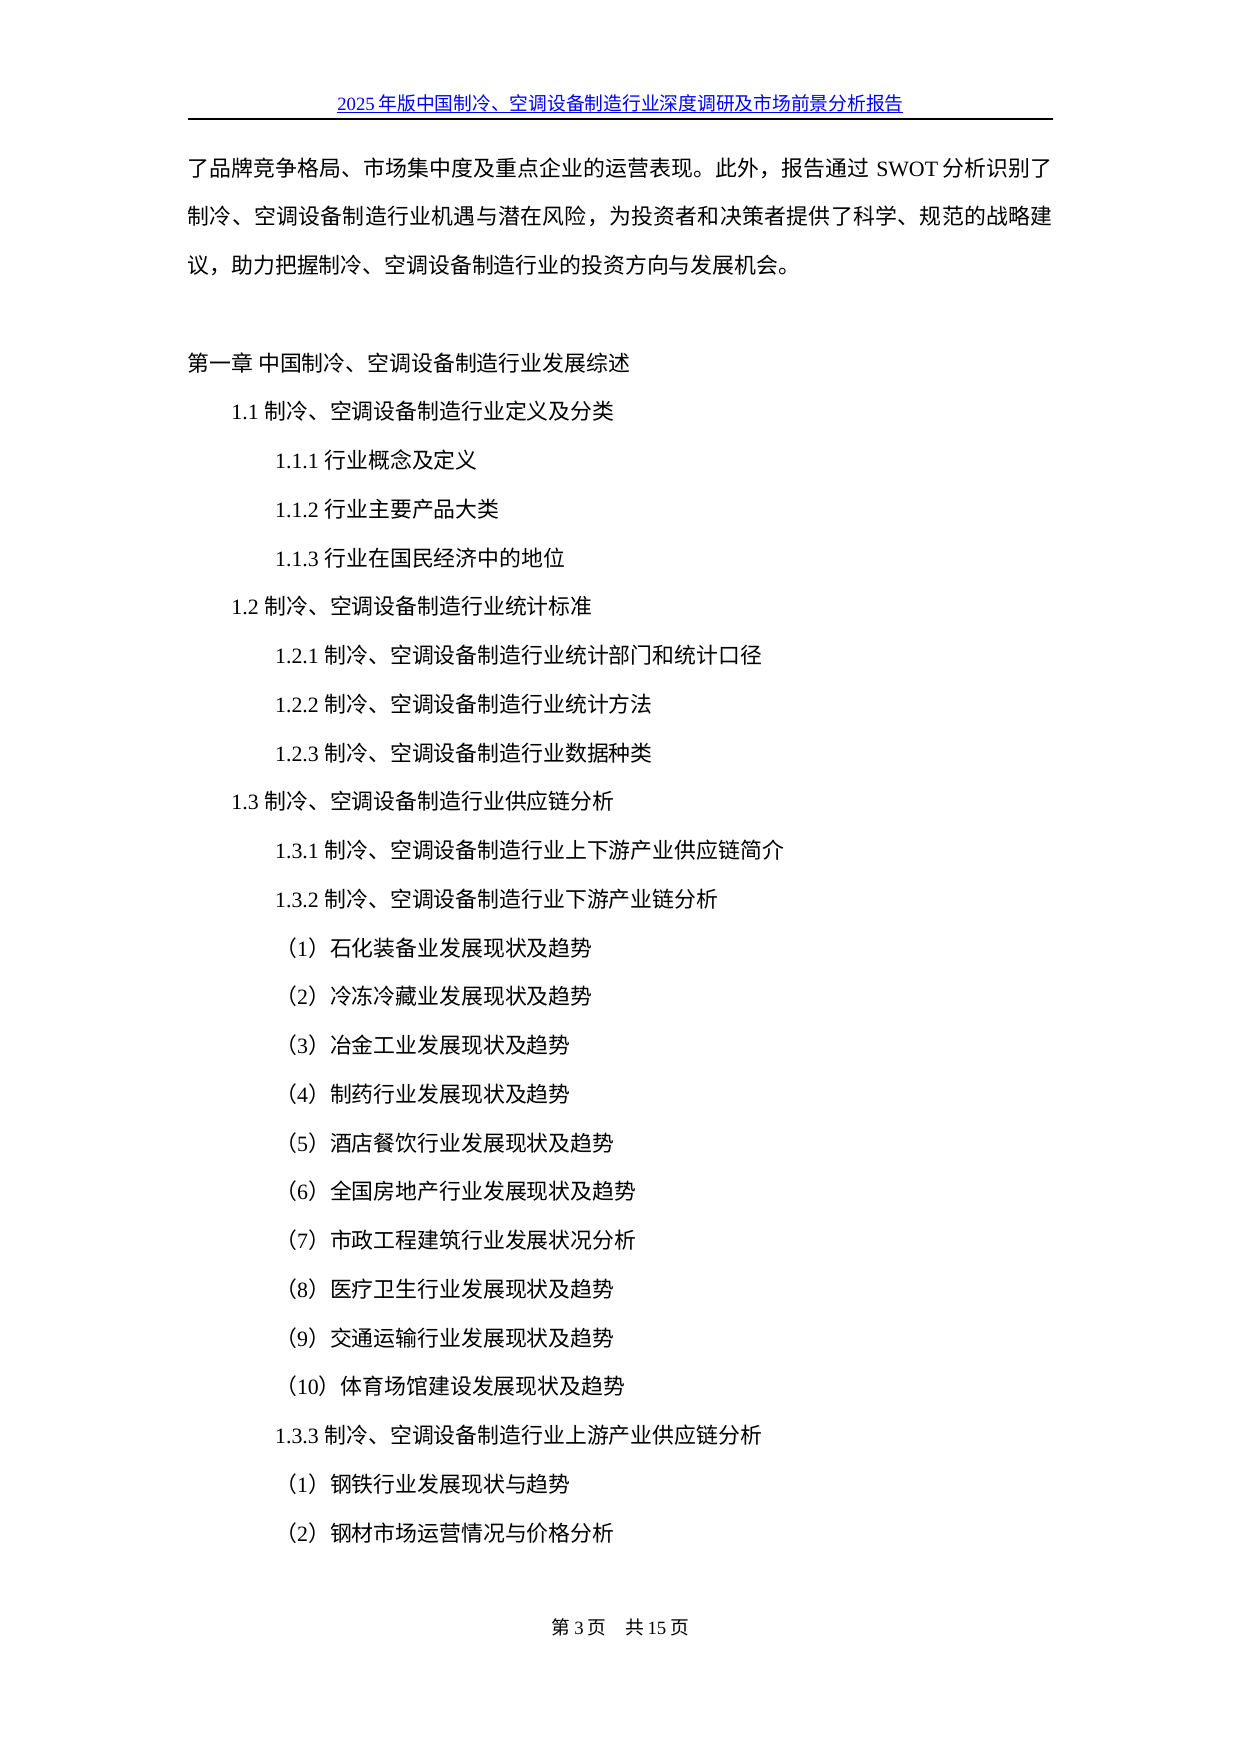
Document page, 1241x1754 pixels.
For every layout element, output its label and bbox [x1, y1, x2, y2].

text [187, 150, 1053, 1548]
